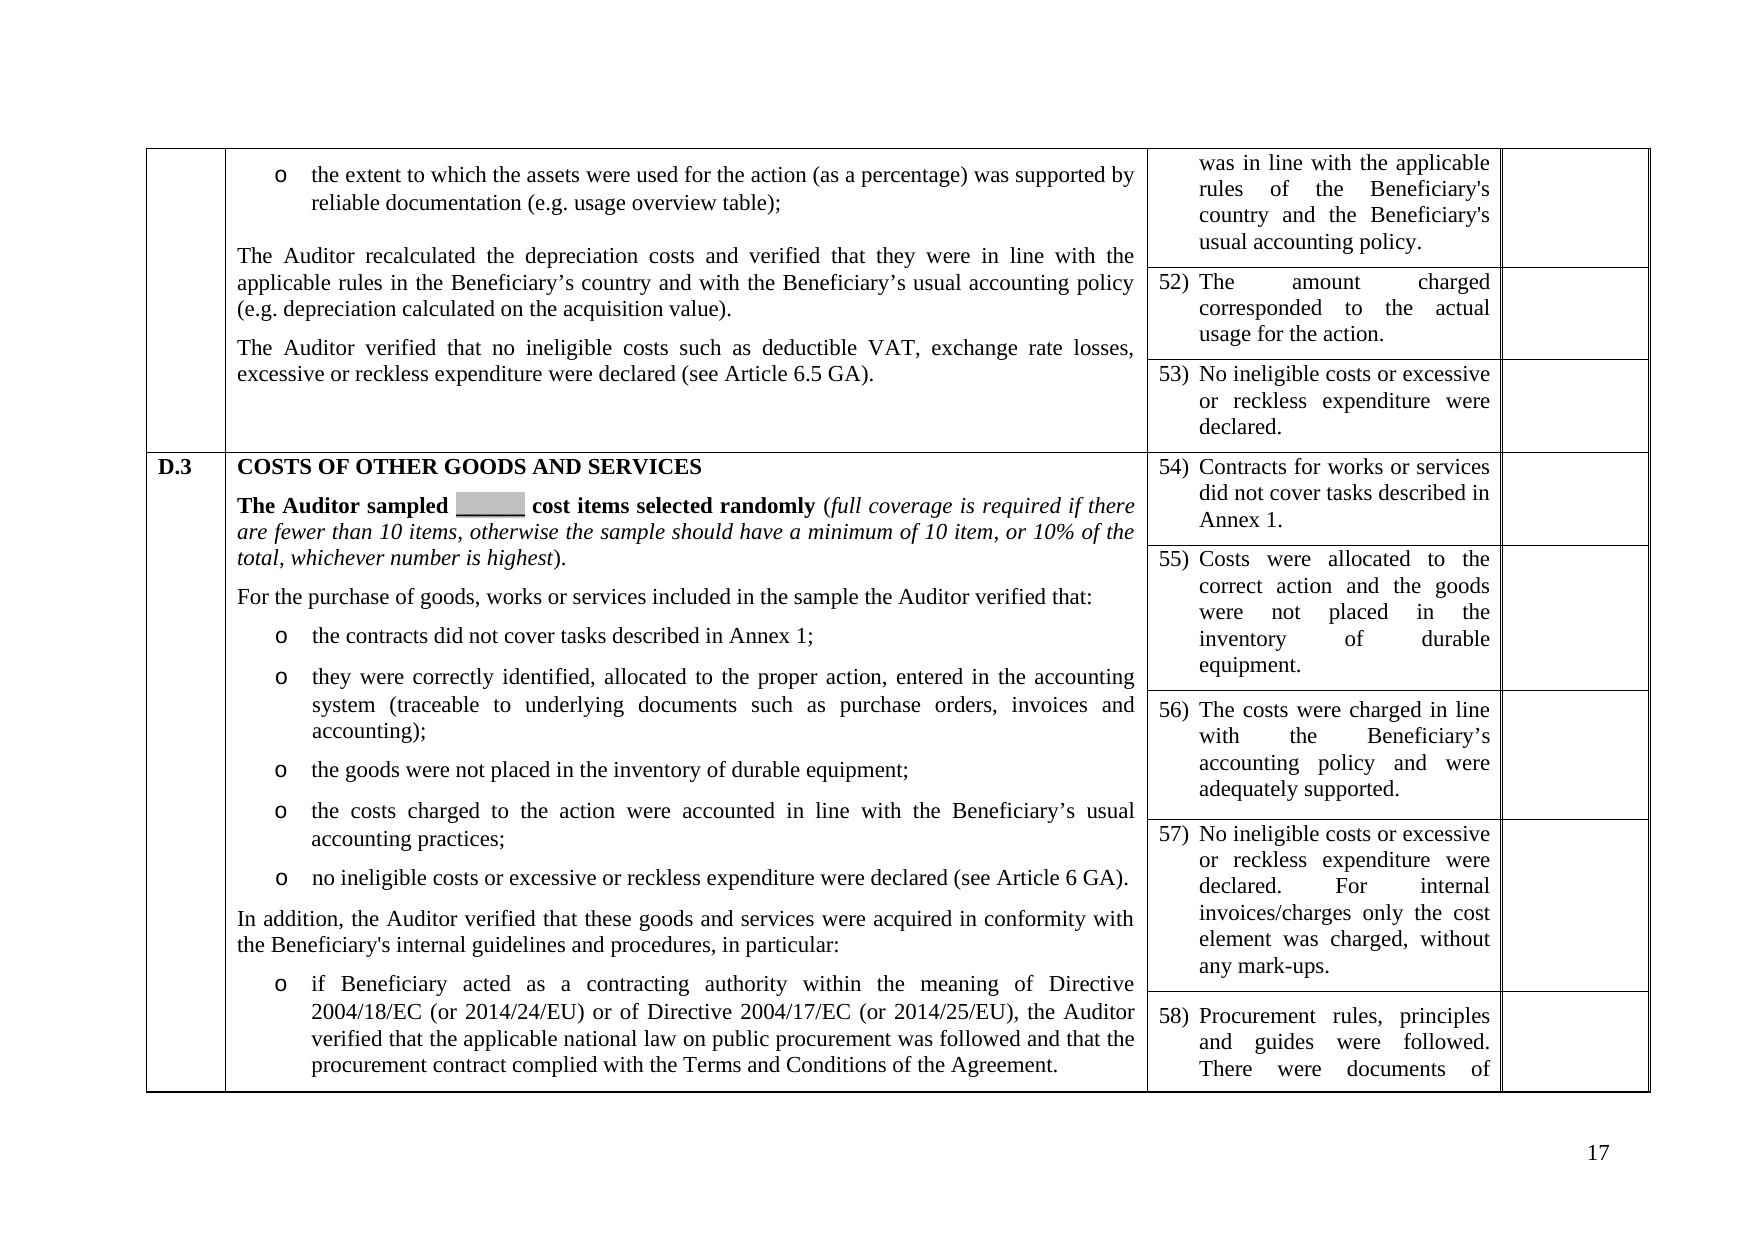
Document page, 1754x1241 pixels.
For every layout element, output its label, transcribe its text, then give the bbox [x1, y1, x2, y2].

table_cell The costs were charged in line with the Beneficiary’s accounting policy and were adequately supported. [1148, 691, 1500, 819]
table_cell No ineligible costs or excessive or reckless expenditure were declared. [1148, 360, 1500, 452]
table_cell [1503, 149, 1648, 267]
table_cell [1503, 992, 1648, 1091]
table_cell [1503, 360, 1648, 452]
table_cell No ineligible costs or excessive or reckless expenditure were declared. For internal invoices/charges only the cost element was charged, without any mark-ups. [1148, 820, 1500, 991]
table_cell [1503, 268, 1648, 359]
table_cell COSTS OF OTHER GOODS AND SERVICES The Auditor sampled ______ cost items selected randomly (full coverage is required if there are fewer than 10 items, otherwise the sample should have a minimum of 10 item, or 10% of the total, whichever number is highest). For the purchase of goods, works or services included in the sample the Auditor verified that: the contracts did not cover tasks described in Annex 1; they were correctly identified, allocated to the proper action, entered in the accounting system (traceable to underlying documents such as purchase orders, invoices and accounting); the goods were not placed in the inventory of durable equipment; the costs charged to the action were accounted in line with the Beneficiary’s usual accounting practices; no ineligible costs or excessive or reckless expenditure were declared (see Article 6 GA). In addition, the Auditor verified that these goods and services were acquired in conformity with the Beneficiary's internal guidelines and procedures, in particular: if Beneficiary acted as a contracting authority within the meaning of Directive 2004/18/EC (or 2014/24/EU) or of Directive 2004/17/EC (or 2014/25/EU), the Auditor verified that the applicable national law on public procurement was followed and that the procurement contract complied with the Terms and Conditions of the Agreement. if the Beneficiary did not fall into the category above, the Auditor verified that the Beneficiary followed their usual procurement rules and respected the Terms and Conditions of the Agreement. For the items included in the sample the Auditor also verified that: the Beneficiary ensured best value for money (key elements to appreciate the respect of this principle are the award of the contract to the bid offering best price-quality ratio, under conditions of transparency and equal treatment. In case an existing framework contract was used the Auditor also verified that the Beneficiary ensured it was established on the basis of the principle of best value for money under conditions of transparency and equal treatment); Such goods and services include, for instance, consumables and supplies, dissemination (including open access), protection of results, specific evaluation of the action if it is required by the Agreement, certificates on the Financial Statements if they are required by the Agreement and certificates on the methodology, translations, reproduction. [226, 453, 1147, 1091]
table_cell Costs were allocated to the correct action and the goods were not placed in the inventory of durable equipment. [1148, 546, 1500, 690]
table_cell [1148, 992, 1500, 1091]
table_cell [1148, 149, 1500, 267]
table_cell [1503, 691, 1648, 819]
table_cell [1503, 453, 1648, 544]
table_cell The amount charged corresponded to the actual usage for the action. [1148, 268, 1500, 359]
table_cell [1503, 546, 1648, 690]
table_cell Contracts for works or services did not cover tasks described in Annex 1. [1148, 453, 1500, 544]
table_cell [1503, 820, 1648, 991]
table_cell D.3 [147, 453, 225, 1091]
